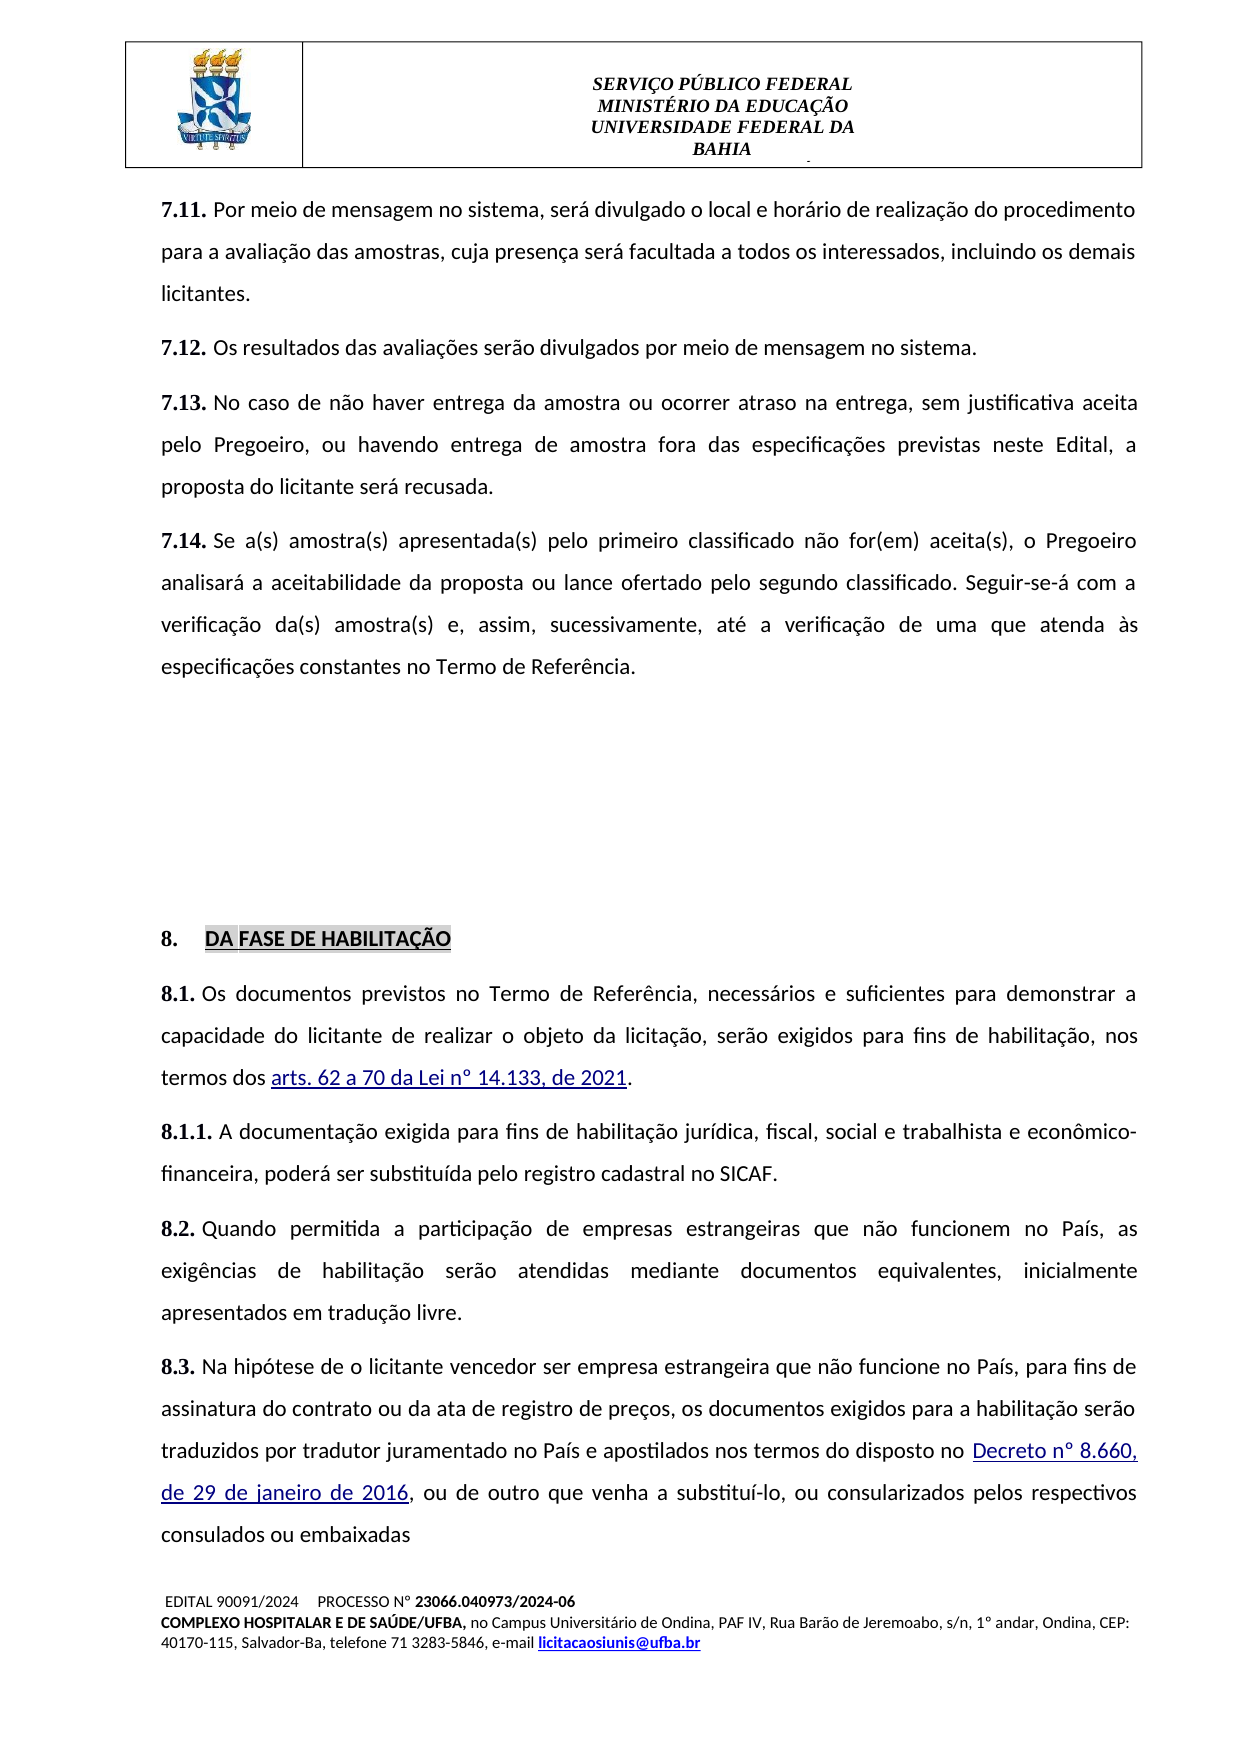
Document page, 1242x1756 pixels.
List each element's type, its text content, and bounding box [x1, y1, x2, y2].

list Os documentos previstos no Termo de Referência, necessários e suficientes para demonstrar a capacidade do licitante de realizar o objeto da licitação, serão exigidos para fins de habilitação, nos termos dos arts. 62 a 70 da Lei nº 14.133, de 2021. [161, 979, 1138, 1091]
picture [177, 48, 251, 150]
list Na hipótese de o licitante vencedor ser empresa estrangeira que não funcione no País, para fins de assinatura do contrato ou da ata de registro de preços, os documentos exigidos para a habilitação serão traduzidos por tradutor juramentado no País e apostilados nos termos do disposto no Decreto nº 8.660, de 29 de janeiro de 2016, ou de outro que venha a substituí-lo, ou consularizados pelos respectivos consulados ou embaixadas [161, 1352, 1138, 1548]
list No caso de não haver entrega da amostra ou ocorrer atraso na entrega, sem justificativa aceita pelo Pregoeiro, ou havendo entrega de amostra fora das especificações previstas neste Edital, a proposta do licitante será recusada. [161, 388, 1138, 500]
list A documentação exigida para fins de habilitação jurídica, fiscal, social e trabalhista e econômico- financeira, poderá ser substituída pelo registro cadastral no SICAF. [161, 1117, 1138, 1187]
list Quando permitida a participação de empresas estrangeiras que não funcionem no País, as exigências de habilitação serão atendidas mediante documentos equivalentes, inicialmente apresentados em tradução livre. [161, 1214, 1138, 1326]
list Se a(s) amostra(s) apresentada(s) pelo primeiro classificado não for(em) aceita(s), o Pregoeiro analisará a aceitabilidade da proposta ou lance ofertado pelo segundo classificado. Seguir-se-á com a verificação da(s) amostra(s) e, assim, sucessivamente, até a verificação de uma que atenda às especificações constantes no Termo de Referência. [161, 526, 1138, 680]
list Por meio de mensagem no sistema, será divulgado o local e horário de realização do procedimento para a avaliação das amostras, cuja presença será facultada a todos os interessados, incluindo os demais licitantes. [161, 195, 1138, 307]
subtitle DA FASE DE HABILITAÇÃO [161, 924, 1150, 953]
list Os resultados das avaliações serão divulgados por meio de mensagem no sistema. [161, 333, 1150, 362]
